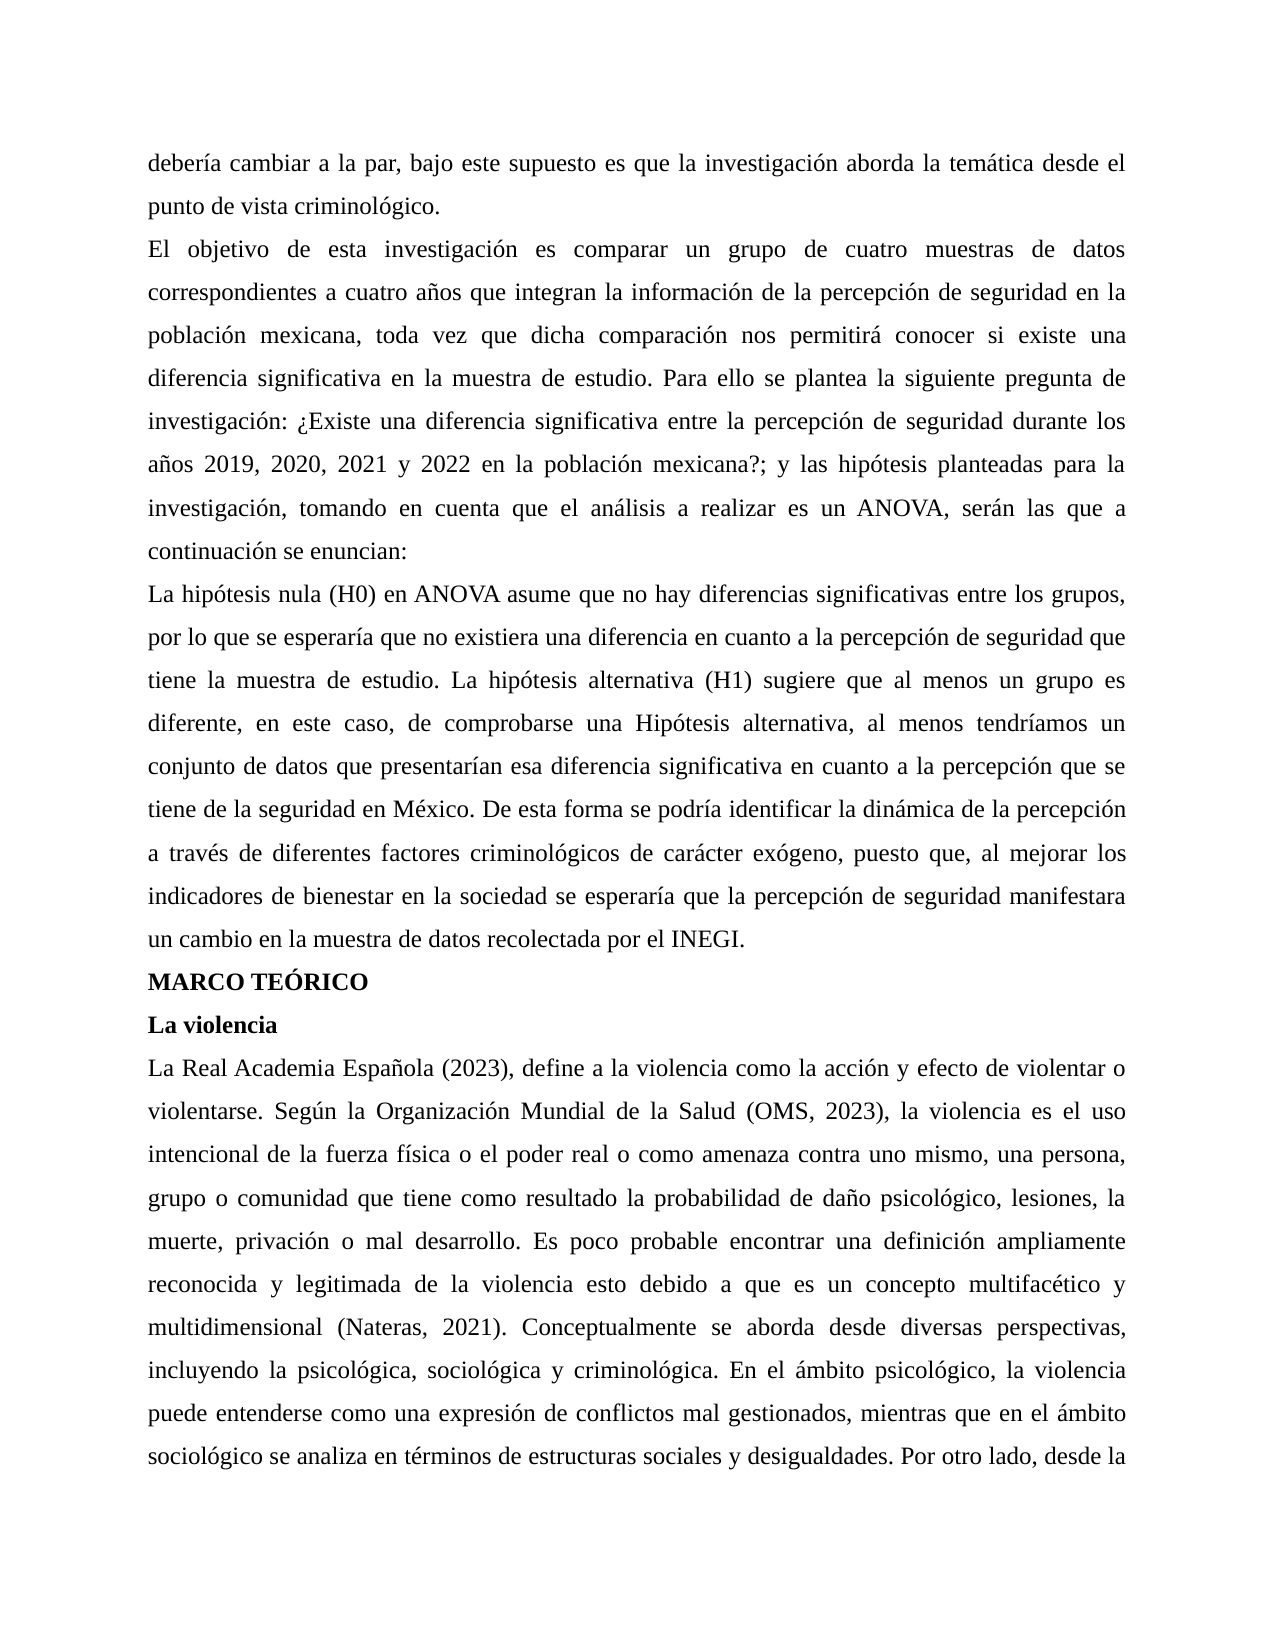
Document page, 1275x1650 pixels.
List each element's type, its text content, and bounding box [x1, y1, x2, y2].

text La hipótesis nula (H0) en ANOVA asume que no hay diferencias significativas entre los grupos, por lo que se esperaría que no existiera una diferencia en cuanto a la percepción de seguridad que tiene la muestra de estudio. La hipótesis alternativa (H1) sugiere que al menos un grupo es diferente, en este caso, de comprobarse una Hipótesis alternativa, al menos tendríamos un conjunto de datos que presentarían esa diferencia significativa en cuanto a la percepción que se tiene de la seguridad en México. De esta forma se podría identificar la dinámica de la percepción a través de diferentes factores criminológicos de carácter exógeno, puesto que, al mejorar los indicadores de bienestar en la sociedad se esperaría que la percepción de seguridad manifestara un cambio en la muestra de datos recolectada por el INEGI. [148, 579, 1127, 953]
text La violencia [148, 1010, 1127, 1039]
text MARCO TEÓRICO [148, 967, 1127, 996]
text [148, 148, 1127, 219]
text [148, 1053, 1127, 1470]
text El objetivo de esta investigación es comparar un grupo de cuatro muestras de datos correspondientes a cuatro años que integran la información de la percepción de seguridad en la población mexicana, toda vez que dicha comparación nos permitirá conocer si existe una diferencia significativa en la muestra de estudio. Para ello se plantea la siguiente pregunta de investigación: ¿Existe una diferencia significativa entre la percepción de seguridad durante los años 2019, 2020, 2021 y 2022 en la población mexicana?; y las hipótesis planteadas para la investigación, tomando en cuenta que el análisis a realizar es un ANOVA, serán las que a continuación se enuncian: [148, 234, 1127, 564]
